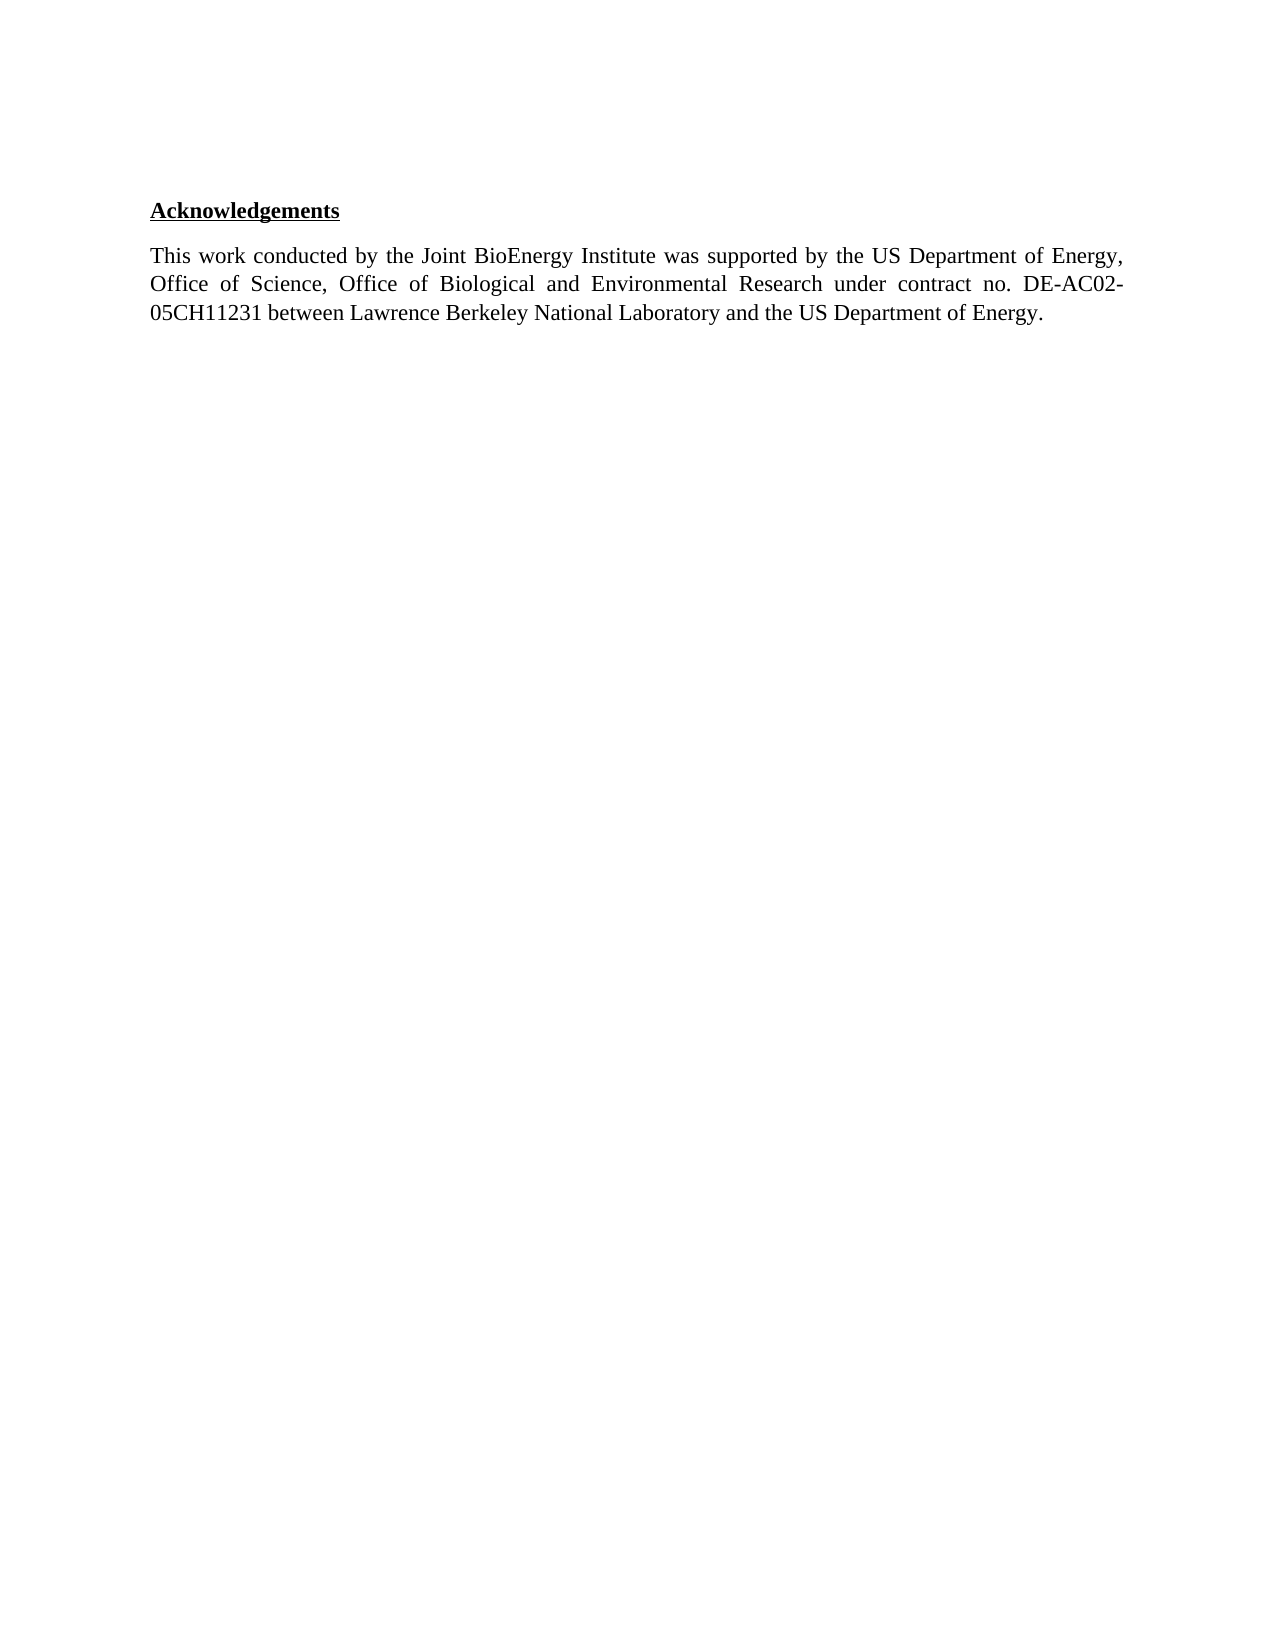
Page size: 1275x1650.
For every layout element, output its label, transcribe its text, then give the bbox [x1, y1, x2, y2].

text This work conducted by the Joint BioEnergy Institute was supported by the US Department of Energy, Office of Science, Office of Biological and Environmental Research under contract no. DE-AC02-05CH11231 between Lawrence Berkeley National Laboratory and the US Department of Energy. [150, 242, 1125, 325]
text Acknowledgements [150, 197, 1125, 223]
